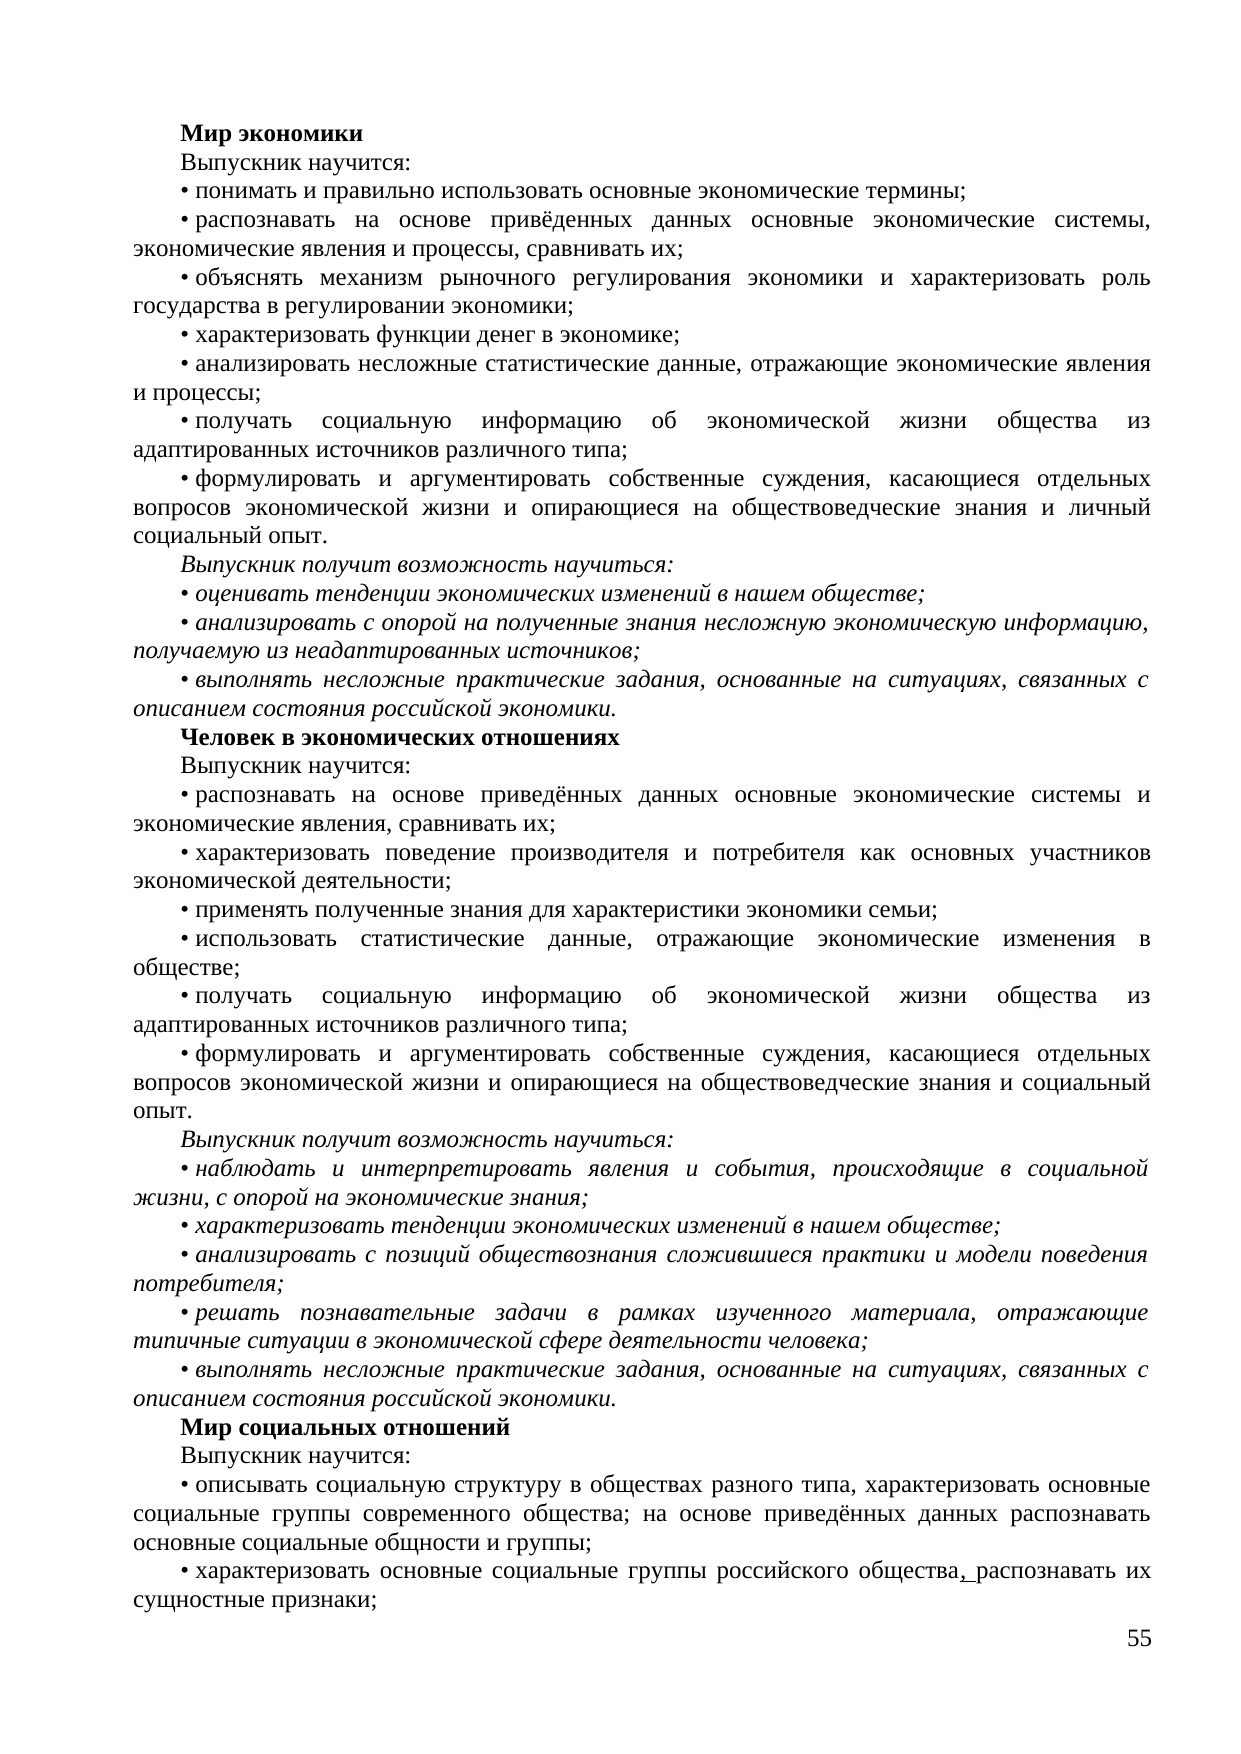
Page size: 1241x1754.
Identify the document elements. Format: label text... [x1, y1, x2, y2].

text Мир социальных отношений [133, 1412, 1152, 1441]
text • формулировать и аргументировать собственные суждения, касающиеся отдельных вопросов экономической жизни и опирающиеся на обществоведческие знания и личный социальный опыт. [133, 463, 1152, 549]
text Выпускник научится: [133, 147, 1152, 176]
text • понимать и правильно использовать основные экономические термины; [133, 176, 1152, 204]
text Выпускник получит возможность научиться: [133, 1124, 1152, 1153]
text Мир экономики [133, 118, 1152, 147]
text • анализировать с опорой на полученные знания несложную экономическую информацию, получаемую из неадаптированных источников; [133, 607, 1152, 664]
text • анализировать с позиций обществознания сложившиеся практики и модели поведения потребителя; [133, 1239, 1152, 1297]
text • объяснять механизм рыночного регулирования экономики и характеризовать роль государства в регулировании экономики; [133, 262, 1152, 319]
text • характеризовать тенденции экономических изменений в нашем обществе; [133, 1211, 1152, 1239]
text • характеризовать основные социальные группы российского общества, распознавать их сущностные признаки; [133, 1556, 1152, 1613]
text • наблюдать и интерпретировать явления и события, происходящие в социальной жизни, с опорой на экономические знания; [133, 1153, 1152, 1211]
text • распознавать на основе привёденных данных основные экономические системы, экономические явления и процессы, сравнивать их; [133, 204, 1152, 262]
text • получать социальную информацию об экономической жизни общества из адаптированных источников различного типа; [133, 981, 1152, 1038]
text • применять полученные знания для характеристики экономики семьи; [133, 894, 1152, 923]
text • выполнять несложные практические задания, основанные на ситуациях, связанных с описанием состояния российской экономики. [133, 664, 1152, 722]
text • решать познавательные задачи в рамках изученного материала, отражающие типичные ситуации в экономической сфере деятельности человека; [133, 1297, 1152, 1354]
text • получать социальную информацию об экономической жизни общества из адаптированных источников различного типа; [133, 406, 1152, 463]
text • описывать социальную структуру в обществах разного типа, характеризовать основные социальные группы современного общества; на основе приведённых данных распознавать основные социальные общности и группы; [133, 1469, 1152, 1556]
text • использовать статистические данные, отражающие экономические изменения в обществе; [133, 923, 1152, 981]
text Выпускник научится: [133, 1441, 1152, 1469]
text • характеризовать функции денег в экономике; [133, 319, 1152, 348]
text Выпускник научится: [133, 751, 1152, 779]
text • распознавать на основе приведённых данных основные экономические системы и экономические явления, сравнивать их; [133, 779, 1152, 837]
text • оценивать тенденции экономических изменений в нашем обществе; [133, 578, 1152, 607]
text Выпускник получит возможность научиться: [133, 549, 1152, 578]
text • анализировать несложные статистические данные, отражающие экономические явления и процессы; [133, 348, 1152, 406]
text • выполнять несложные практические задания, основанные на ситуациях, связанных с описанием состояния российской экономики. [133, 1354, 1152, 1412]
text Человек в экономических отношениях [133, 722, 1152, 751]
text • формулировать и аргументировать собственные суждения, касающиеся отдельных вопросов экономической жизни и опирающиеся на обществоведческие знания и социальный опыт. [133, 1038, 1152, 1124]
text • характеризовать поведение производителя и потребителя как основных участников экономической деятельности; [133, 837, 1152, 894]
